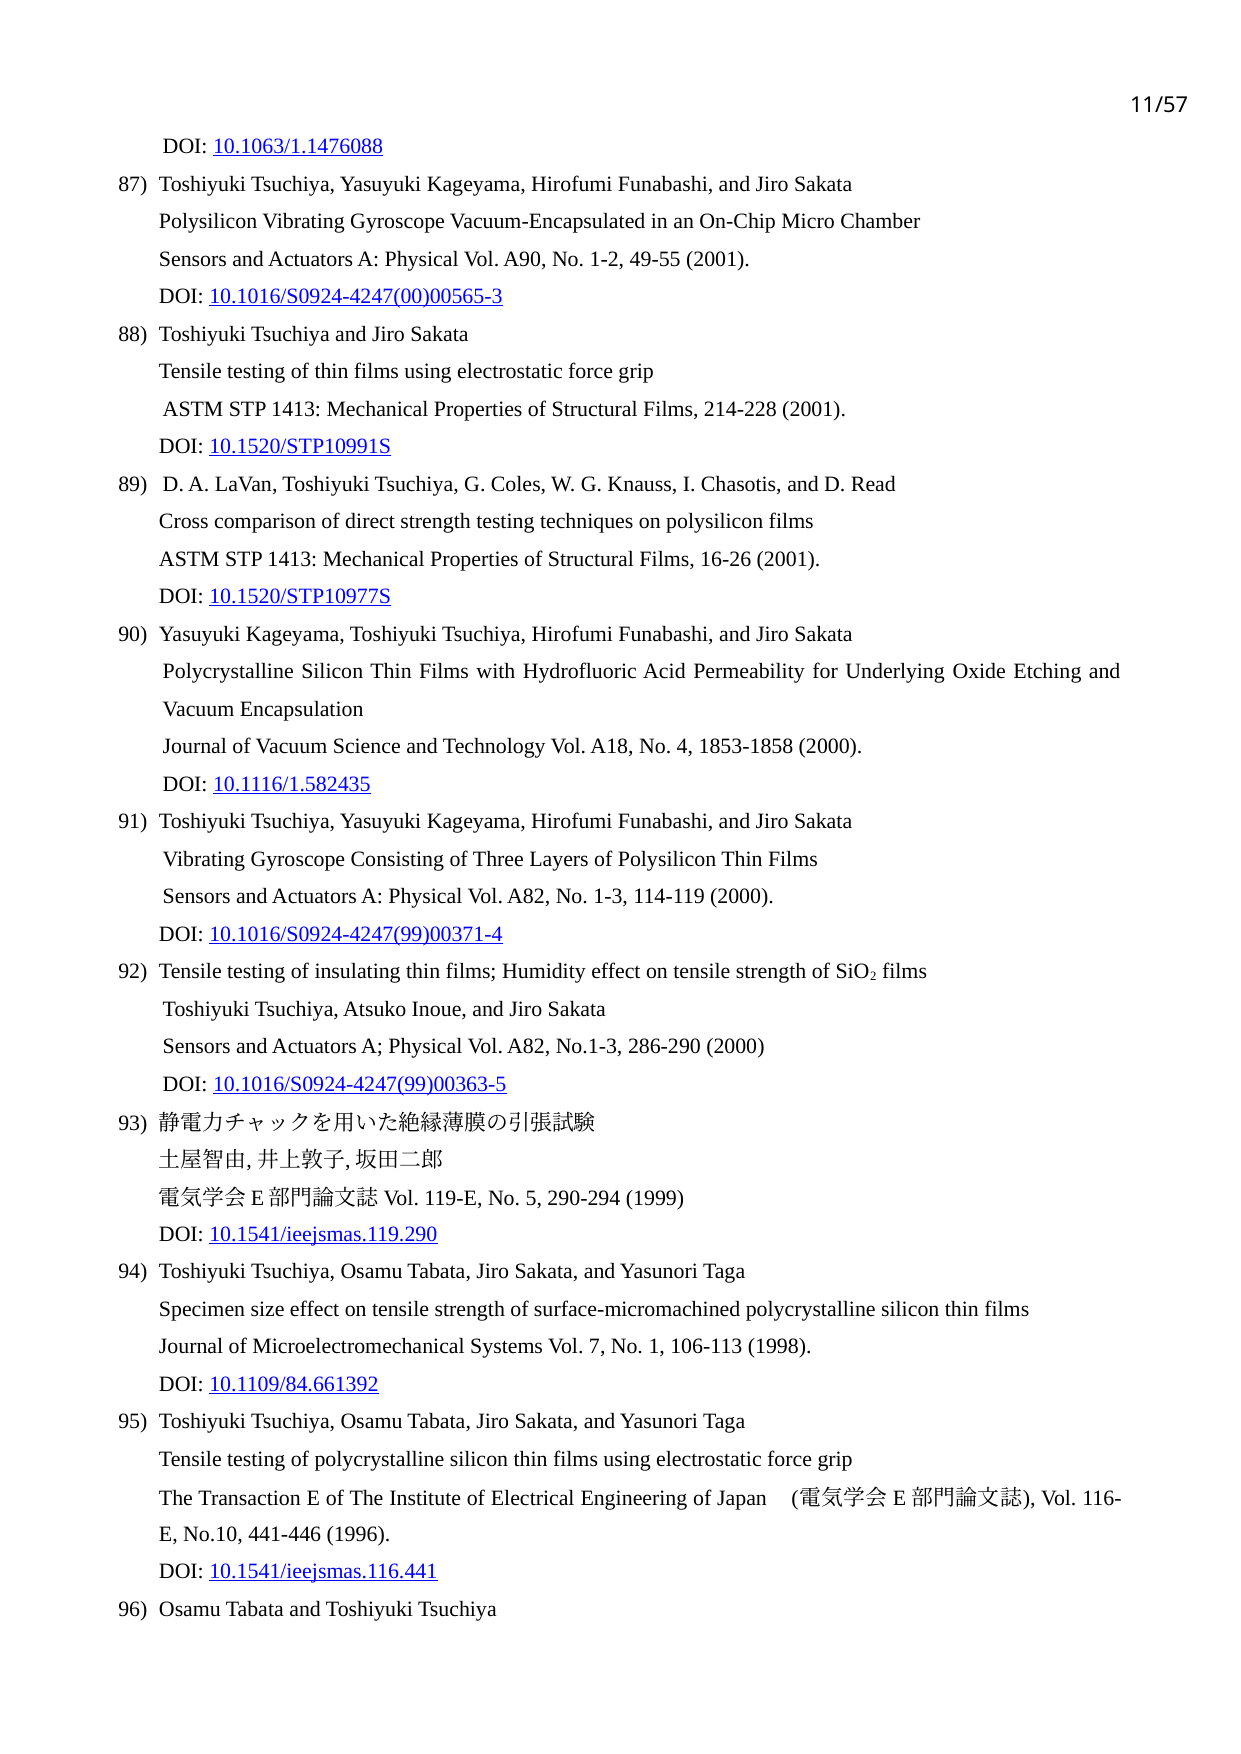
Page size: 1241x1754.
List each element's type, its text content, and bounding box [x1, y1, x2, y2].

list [118, 127, 1122, 164]
list Toshiyuki Tsuchiya, Osamu Tabata, Jiro Sakata, and Yasunori Taga Tensile testing of polycrystalline silicon thin films using electrostatic force grip The Transaction E of The Institute of Electrical Engineering of Japan (電気学会E部門論文誌), Vol. 116-E, No.10, 441-446 (1996). DOI: 10.1541/ieejsmas.116.441 [118, 1402, 1122, 1589]
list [118, 1589, 1122, 1627]
list Yasuyuki Kageyama, Toshiyuki Tsuchiya, Hirofumi Funabashi, and Jiro Sakata Polycrystalline Silicon Thin Films with Hydrofluoric Acid Permeability for Underlying Oxide Etching and Vacuum Encapsulation Journal of Vacuum Science and Technology Vol. A18, No. 4, 1853-1858 (2000). DOI: 10.1116/1.582435 [118, 614, 1122, 802]
list D. A. LaVan, Toshiyuki Tsuchiya, G. Coles, W. G. Knauss, I. Chasotis, and D. Read Cross comparison of direct strength testing techniques on polysilicon films ASTM STP 1413: Mechanical Properties of Structural Films, 16-26 (2001). DOI: 10.1520/STP10977S [118, 464, 1122, 614]
list 静電力チャックを用いた絶縁薄膜の引張試験 土屋智由, 井上敦子, 坂田二郎 電気学会E部門論文誌 Vol. 119-E, No. 5, 290-294 (1999) DOI: 10.1541/ieejsmas.119.290 [118, 1102, 1122, 1252]
list Toshiyuki Tsuchiya, Yasuyuki Kageyama, Hirofumi Funabashi, and Jiro Sakata Vibrating Gyroscope Consisting of Three Layers of Polysilicon Thin Films Sensors and Actuators A: Physical Vol. A82, No. 1-3, 114-119 (2000). DOI: 10.1016/S0924-4247(99)00371-4 [118, 802, 1122, 952]
list Toshiyuki Tsuchiya, Yasuyuki Kageyama, Hirofumi Funabashi, and Jiro Sakata Polysilicon Vibrating Gyroscope Vacuum-Encapsulated in an On-Chip Micro Chamber Sensors and Actuators A: Physical Vol. A90, No. 1-2, 49-55 (2001). DOI: 10.1016/S0924-4247(00)00565-3 [118, 164, 1122, 314]
list Toshiyuki Tsuchiya, Osamu Tabata, Jiro Sakata, and Yasunori Taga Specimen size effect on tensile strength of surface-micromachined polycrystalline silicon thin films Journal of Microelectromechanical Systems Vol. 7, No. 1, 106-113 (1998). DOI: 10.1109/84.661392 [118, 1252, 1122, 1402]
list Tensile testing of insulating thin films; Humidity effect on tensile strength of SiO2 films Toshiyuki Tsuchiya, Atsuko Inoue, and Jiro Sakata Sensors and Actuators A; Physical Vol. A82, No.1-3, 286-290 (2000) DOI: 10.1016/S0924-4247(99)00363-5 [118, 952, 1122, 1102]
list Toshiyuki Tsuchiya and Jiro Sakata Tensile testing of thin films using electrostatic force grip ASTM STP 1413: Mechanical Properties of Structural Films, 214-228 (2001). DOI: 10.1520/STP10991S [118, 314, 1122, 464]
